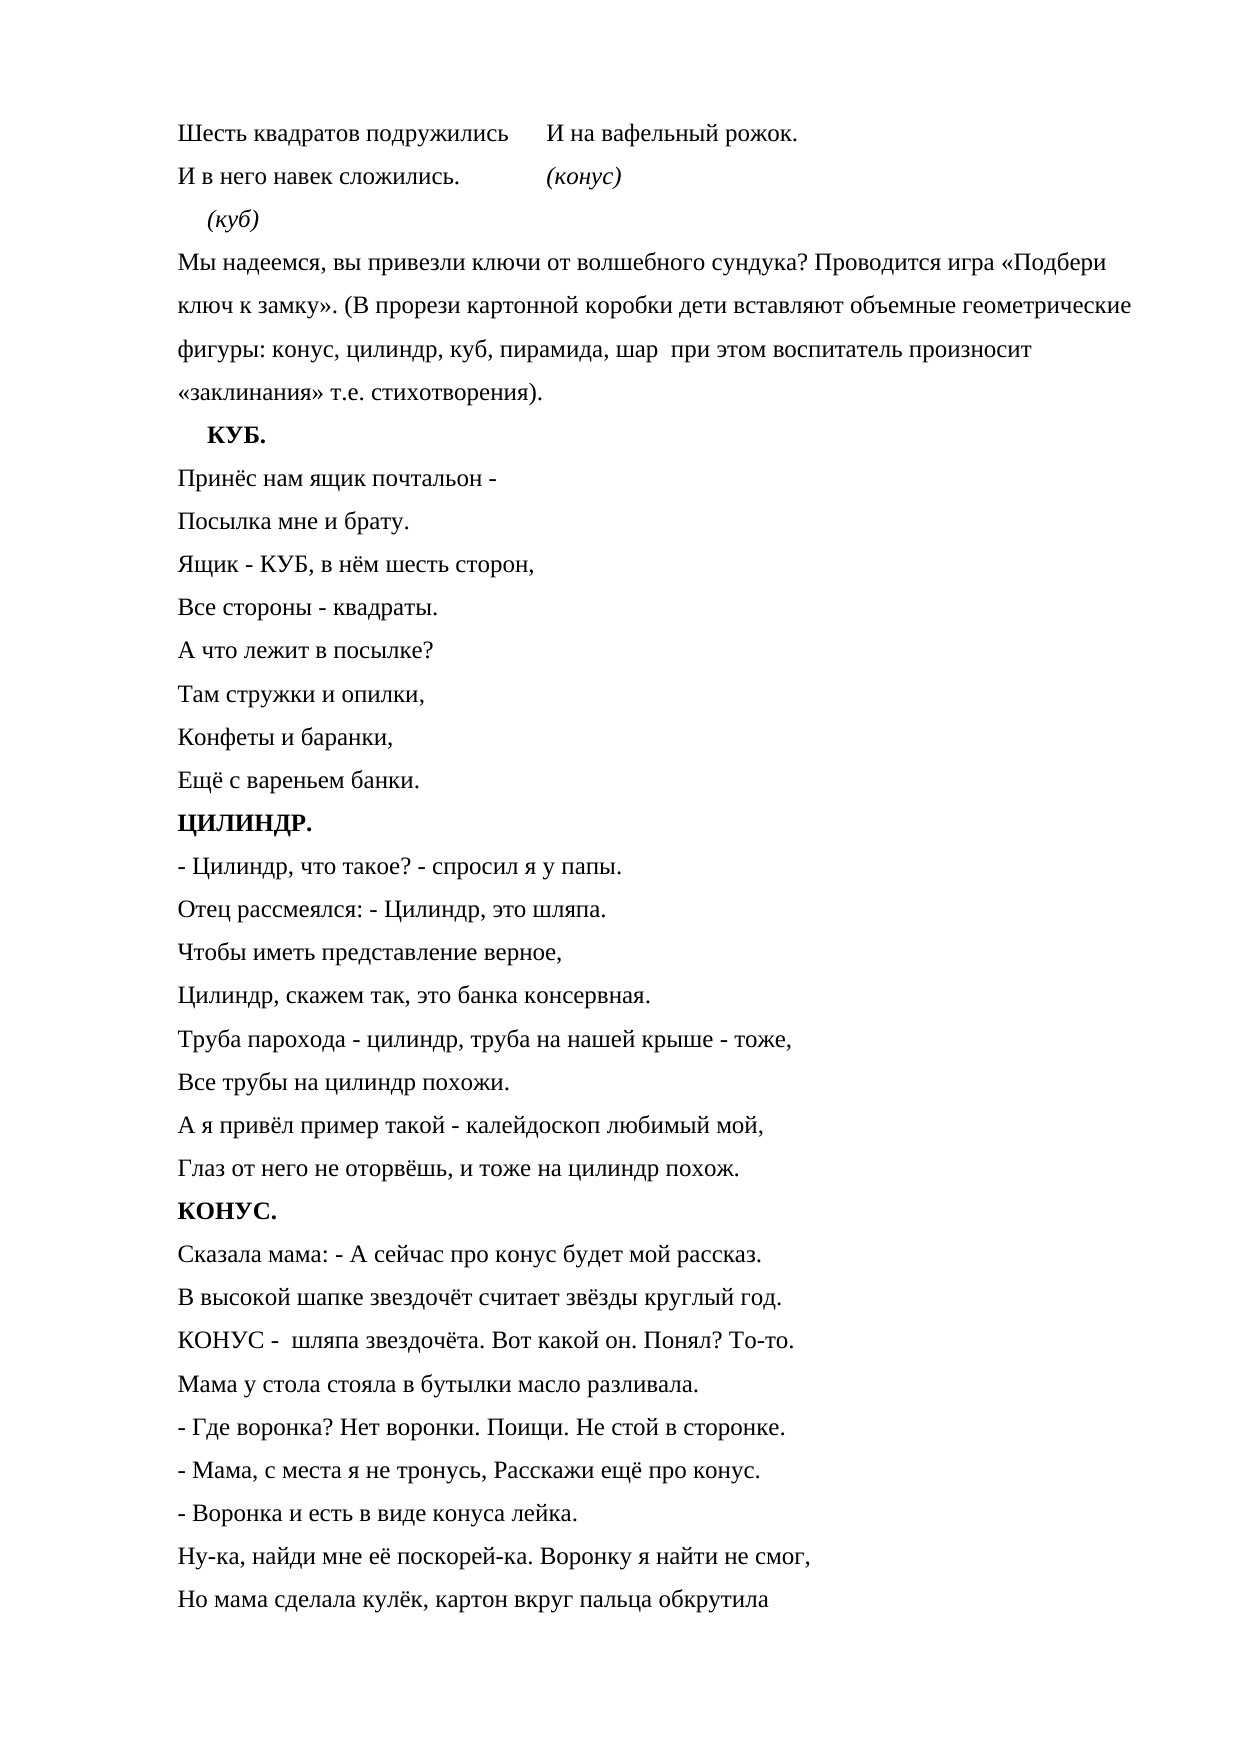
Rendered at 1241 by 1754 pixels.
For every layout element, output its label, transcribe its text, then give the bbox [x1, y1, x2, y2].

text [177, 420, 1152, 1613]
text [177, 118, 1152, 190]
text (куб) Мы надеемся, вы привезли ключи от волшебного сундука? Проводится игра «Подбери ключ к замку». (В прорези картонной коробки дети вставляют объемные геометрические фигуры: конус, цилиндр, куб, пирамида, шар при этом воспитатель произносит «заклинания» т.е. стихотворения). [177, 204, 1152, 406]
